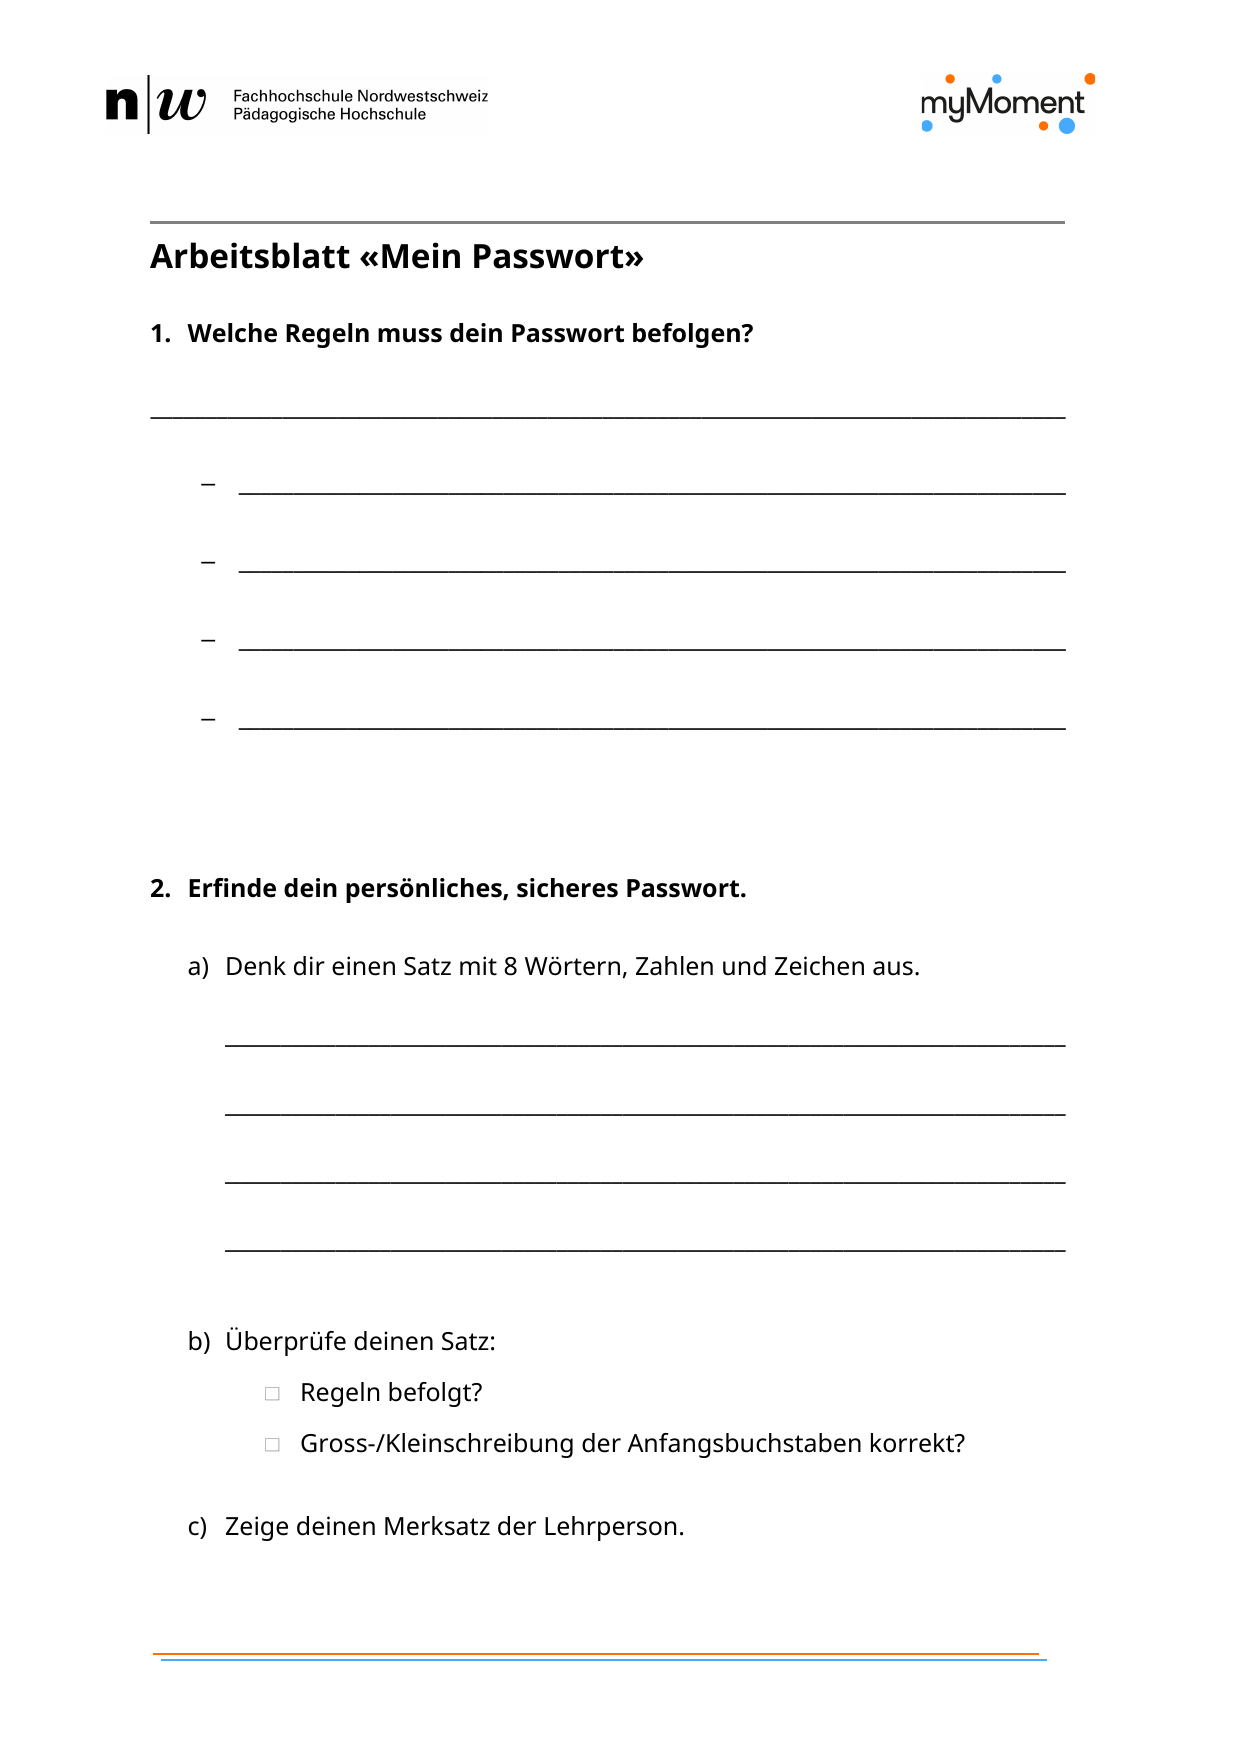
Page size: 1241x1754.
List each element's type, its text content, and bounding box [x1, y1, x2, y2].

list Regeln befolgt? [262, 1375, 1065, 1409]
list Zeige deinen Merksatz der Lehrperson. [187, 1508, 1065, 1542]
picture [106, 75, 488, 134]
subtitle Arbeitsblatt «Mein Passwort» [150, 224, 1065, 278]
picture [263, 1436, 281, 1453]
picture [921, 73, 1096, 134]
list Gross-/Kleinschreibung der Anfangsbuchstaben korrekt? [262, 1426, 1065, 1460]
list Erfinde dein persönliches, sicheres Passwort. [150, 871, 1065, 905]
list Denk dir einen Satz mit 8 Wörtern, Zahlen und Zeichen aus. [187, 949, 1065, 1256]
list Welche Regeln muss dein Passwort befolgen? [150, 316, 1065, 349]
picture [263, 1385, 281, 1402]
list Überprüfe deinen Satz: [187, 1324, 1065, 1358]
